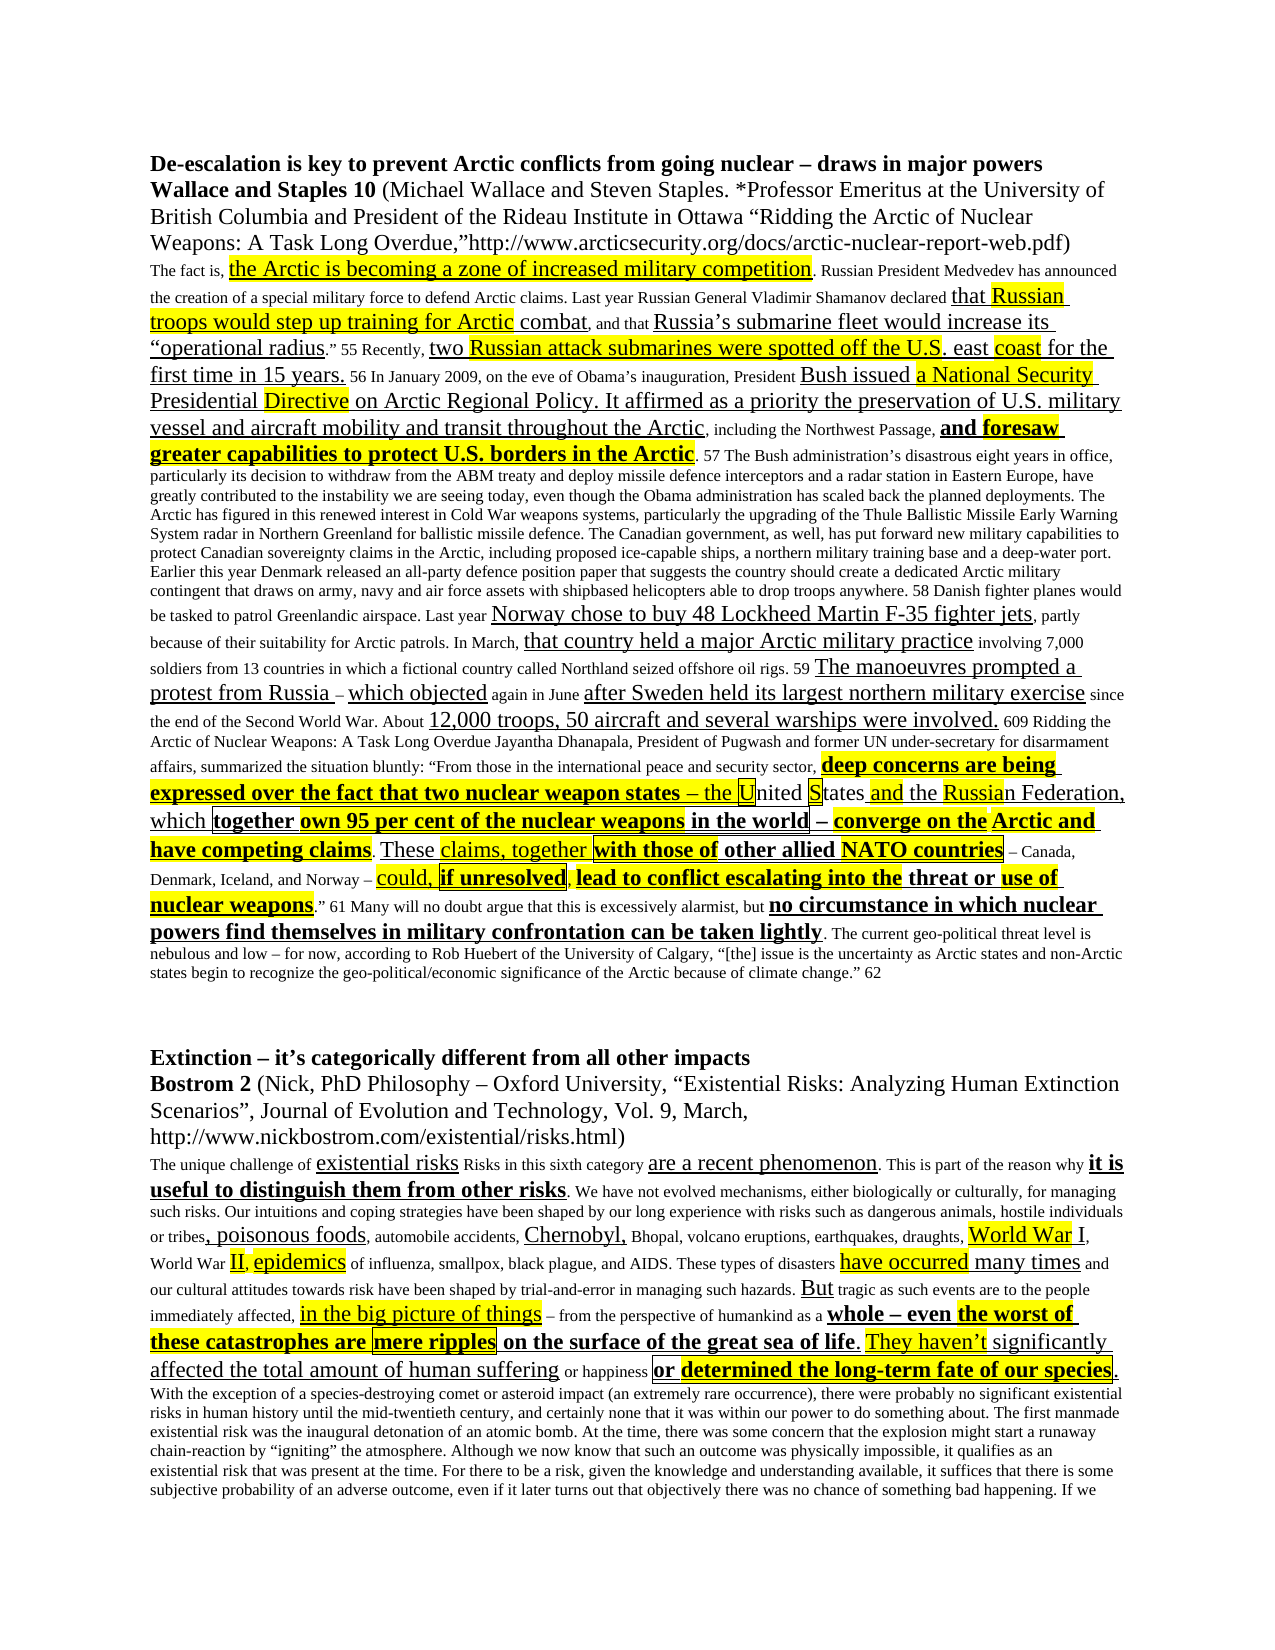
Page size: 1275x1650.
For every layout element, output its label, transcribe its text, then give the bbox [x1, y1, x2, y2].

text The fact is, the Arctic is becoming a zone of increased military competition. Russian President Medvedev has announced the creation of a special military force to defend Arctic claims. Last year Russian General Vladimir Shamanov declared that Russian troops would step up training for Arctic combat, and that Russia’s submarine fleet would increase its “operational radius.” 55 Recently, two Russian attack submarines were spotted off the U.S. east coast for the first time in 15 years. 56 In January 2009, on the eve of Obama’s inauguration, President Bush issued a National Security Presidential Directive on Arctic Regional Policy. It affirmed as a priority the preservation of U.S. military vessel and aircraft mobility and transit throughout the Arctic, including the Northwest Passage, and foresaw greater capabilities to protect U.S. borders in the Arctic. 57 The Bush administration’s disastrous eight years in office, particularly its decision to withdraw from the ABM treaty and deploy missile defence interceptors and a radar station in Eastern Europe, have greatly contributed to the instability we are seeing today, even though the Obama administration has scaled back the planned deployments. The Arctic has figured in this renewed interest in Cold War weapons systems, particularly the upgrading of the Thule Ballistic Missile Early Warning System radar in Northern Greenland for ballistic missile defence. The Canadian government, as well, has put forward new military capabilities to protect Canadian sovereignty claims in the Arctic, including proposed ice-capable ships, a northern military training base and a deep-water port. Earlier this year Denmark released an all-party defence position paper that suggests the country should create a dedicated Arctic military contingent that draws on army, navy and air force assets with shipbased helicopters able to drop troops anywhere. 58 Danish fighter planes would be tasked to patrol Greenlandic airspace. Last year Norway chose to buy 48 Lockheed Martin F-35 fighter jets, partly because of their suitability for Arctic patrols. In March, that country held a major Arctic military practice involving 7,000 soldiers from 13 countries in which a fictional country called Northland seized offshore oil rigs. 59 The manoeuvres prompted a protest from Russia – which objected again in June after Sweden held its largest northern military exercise since the end of the Second World War. About 12,000 troops, 50 aircraft and several warships were involved. 609 Ridding the Arctic of Nuclear Weapons: A Task Long Overdue Jayantha Dhanapala, President of Pugwash and former UN under-secretary for disarmament affairs, summarized the situation bluntly: “From those in the international peace and security sector, deep concerns are being expressed over the fact that two nuclear weapon states – the United States and the Russian Federation, which together own 95 per cent of the nuclear weapons in the world – converge on the Arctic and have competing claims. These claims, together with those of other allied NATO countries – Canada, Denmark, Iceland, and Norway – could, if unresolved, lead to conflict escalating into the threat or use of nuclear weapons.” 61 Many will no doubt argue that this is excessively alarmist, but no circumstance in which nuclear powers find themselves in military confrontation can be taken lightly. The current geo-political threat level is nebulous and low – for now, according to Rob Huebert of the University of Calgary, “[the] issue is the uncertainty as Arctic states and non-Arctic states begin to recognize the geo-political/economic significance of the Arctic because of climate change.” 62 [150, 255, 1125, 982]
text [150, 1149, 1125, 1499]
text Bostrom 2 (Nick, PhD Philosophy – , “Existential Risks: Analyzing Human Extinction Scenarios”, Journal of Evolution and Technology, Vol. 9, March, http://www.nickbostrom.com/existential/risks.html) [150, 1070, 1125, 1149]
text Wallace and Staples 10 (Michael Wallace and Steven Staples. *Professor Emeritus at the University of British Columbia and President of the Rideau Institute in Ottawa “Ridding the Arctic of Nuclear Weapons: A Task Long Overdue,”http://www.arcticsecurity.org/docs/arctic-nuclear-report-web.pdf) [150, 176, 1125, 255]
text Extinction – it’s categorically different from all other impacts [150, 1044, 1125, 1070]
text De-escalation is key to prevent Arctic conflicts from going nuclear – draws in major powers [150, 150, 1125, 176]
